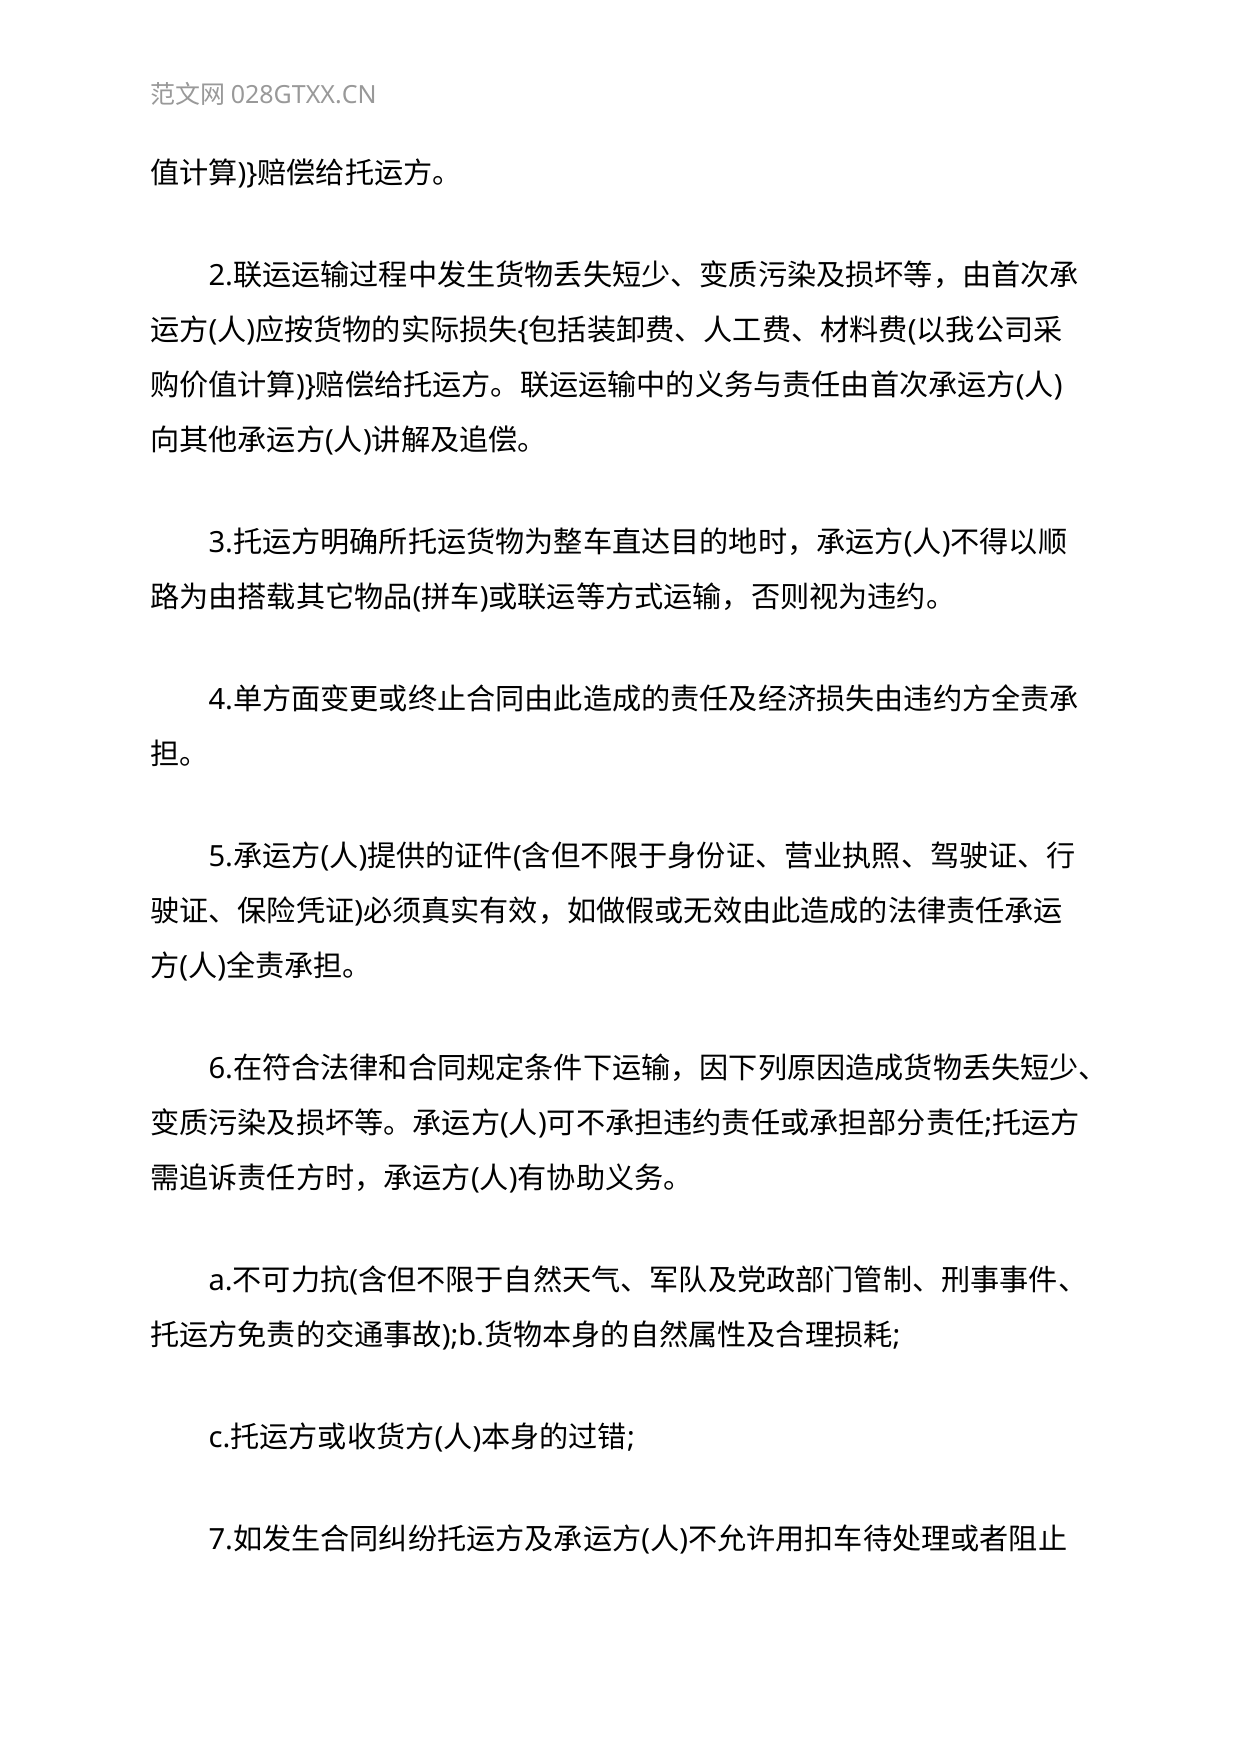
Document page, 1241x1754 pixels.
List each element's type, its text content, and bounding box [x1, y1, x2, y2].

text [150, 1516, 1090, 1558]
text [150, 150, 1090, 192]
text c.托运方或收货方(人)本身的过错; [150, 1414, 1090, 1456]
text 6.在符合法律和合同规定条件下运输，因下列原因造成货物丢失短少、变质污染及损坏等。承运方(人)可不承担违约责任或承担部分责任;托运方需追诉责任方时，承运方(人)有协助义务。 [150, 1045, 1090, 1197]
text 4.单方面变更或终止合同由此造成的责任及经济损失由违约方全责承担。 [150, 676, 1090, 773]
text 3.托运方明确所托运货物为整车直达目的地时，承运方(人)不得以顺路为由搭载其它物品(拼车)或联运等方式运输，否则视为违约。 [150, 519, 1090, 616]
text a.不可力抗(含但不限于自然天气、军队及党政部门管制、刑事事件、托运方免责的交通事故);b.货物本身的自然属性及合理损耗; [150, 1257, 1090, 1354]
text 5.承运方(人)提供的证件(含但不限于身份证、营业执照、驾驶证、行驶证、保险凭证)必须真实有效，如做假或无效由此造成的法律责任承运方(人)全责承担。 [150, 833, 1090, 985]
text 2.联运运输过程中发生货物丢失短少、变质污染及损坏等，由首次承运方(人)应按货物的实际损失{包括装卸费、人工费、材料费(以我公司采购价值计算)}赔偿给托运方。联运运输中的义务与责任由首次承运方(人)向其他承运方(人)讲解及追偿。 [150, 252, 1090, 459]
